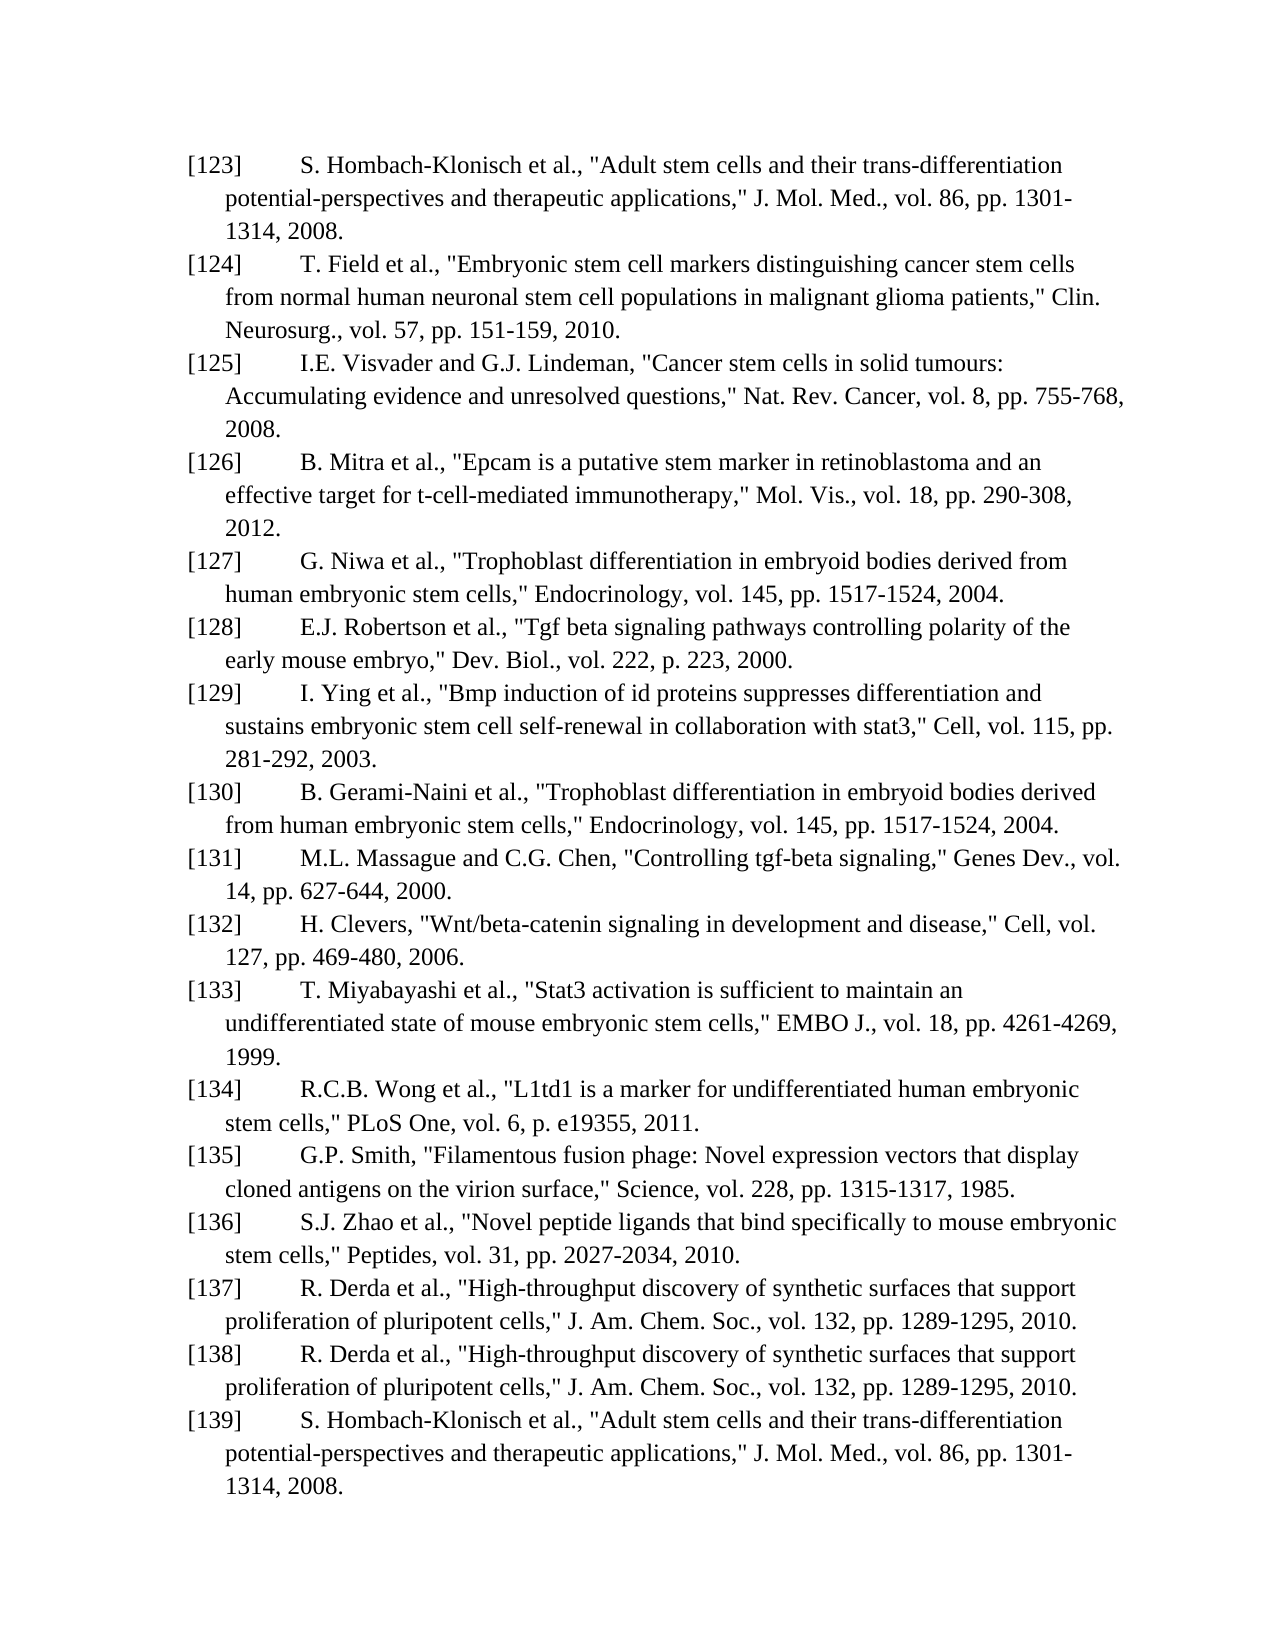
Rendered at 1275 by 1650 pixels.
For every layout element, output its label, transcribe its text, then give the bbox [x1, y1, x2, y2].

list I. Ying et al., "Bmp induction of id proteins suppresses differentiation and sustains embryonic stem cell self-renewal in collaboration with stat3," Cell, vol. 115, pp. 281-292, 2003. [187, 678, 1125, 773]
list R. Derda et al., "High-throughput discovery of synthetic surfaces that support proliferation of pluripotent cells," J. Am. Chem. Soc., vol. 132, pp. 1289-1295, 2010. [187, 1273, 1125, 1334]
list T. Field et al., "Embryonic stem cell markers distinguishing cancer stem cells from normal human neuronal stem cell populations in malignant glioma patients," Clin. Neurosurg., vol. 57, pp. 151-159, 2010. [187, 249, 1125, 344]
list S.J. Zhao et al., "Novel peptide ligands that bind specifically to mouse embryonic stem cells," Peptides, vol. 31, pp. 2027-2034, 2010. [187, 1207, 1125, 1268]
list G.P. Smith, "Filamentous fusion phage: Novel expression vectors that display cloned antigens on the virion surface," Science, vol. 228, pp. 1315-1317, 1985. [187, 1141, 1125, 1202]
list S. Hombach-Klonisch et al., "Adult stem cells and their trans-differentiation potential-perspectives and therapeutic applications," J. Mol. Med., vol. 86, pp. 1301-1314, 2008. [187, 150, 1125, 245]
list G. Niwa et al., "Trophoblast differentiation in embryoid bodies derived from human embryonic stem cells," Endocrinology, vol. 145, pp. 1517-1524, 2004. [187, 546, 1125, 608]
list E.J. Robertson et al., "Tgf beta signaling pathways controlling polarity of the early mouse embryo," Dev. Biol., vol. 222, p. 223, 2000. [187, 612, 1125, 674]
list R. Derda et al., "High-throughput discovery of synthetic surfaces that support proliferation of pluripotent cells," J. Am. Chem. Soc., vol. 132, pp. 1289-1295, 2010. [187, 1339, 1125, 1401]
list T. Miyabayashi et al., "Stat3 activation is sufficient to maintain an undifferentiated state of mouse embryonic stem cells," EMBO J., vol. 18, pp. 4261-4269, 1999. [187, 976, 1125, 1070]
list B. Gerami-Naini et al., "Trophoblast differentiation in embryoid bodies derived from human embryonic stem cells," Endocrinology, vol. 145, pp. 1517-1524, 2004. [187, 777, 1125, 839]
list R.C.B. Wong et al., "L1td1 is a marker for undifferentiated human embryonic stem cells," PLoS One, vol. 6, p. e19355, 2011. [187, 1074, 1125, 1136]
list S. Hombach-Klonisch et al., "Adult stem cells and their trans-differentiation potential-perspectives and therapeutic applications," J. Mol. Med., vol. 86, pp. 1301-1314, 2008. [187, 1405, 1125, 1499]
list I.E. Visvader and G.J. Lindeman, "Cancer stem cells in solid tumours: Accumulating evidence and unresolved questions," Nat. Rev. Cancer, vol. 8, pp. 755-768, 2008. [187, 348, 1125, 443]
list H. Clevers, "Wnt/beta-catenin signaling in development and disease," Cell, vol. 127, pp. 469-480, 2006. [187, 909, 1125, 971]
list M.L. Massague and C.G. Chen, "Controlling tgf-beta signaling," Genes Dev., vol. 14, pp. 627-644, 2000. [187, 843, 1125, 905]
